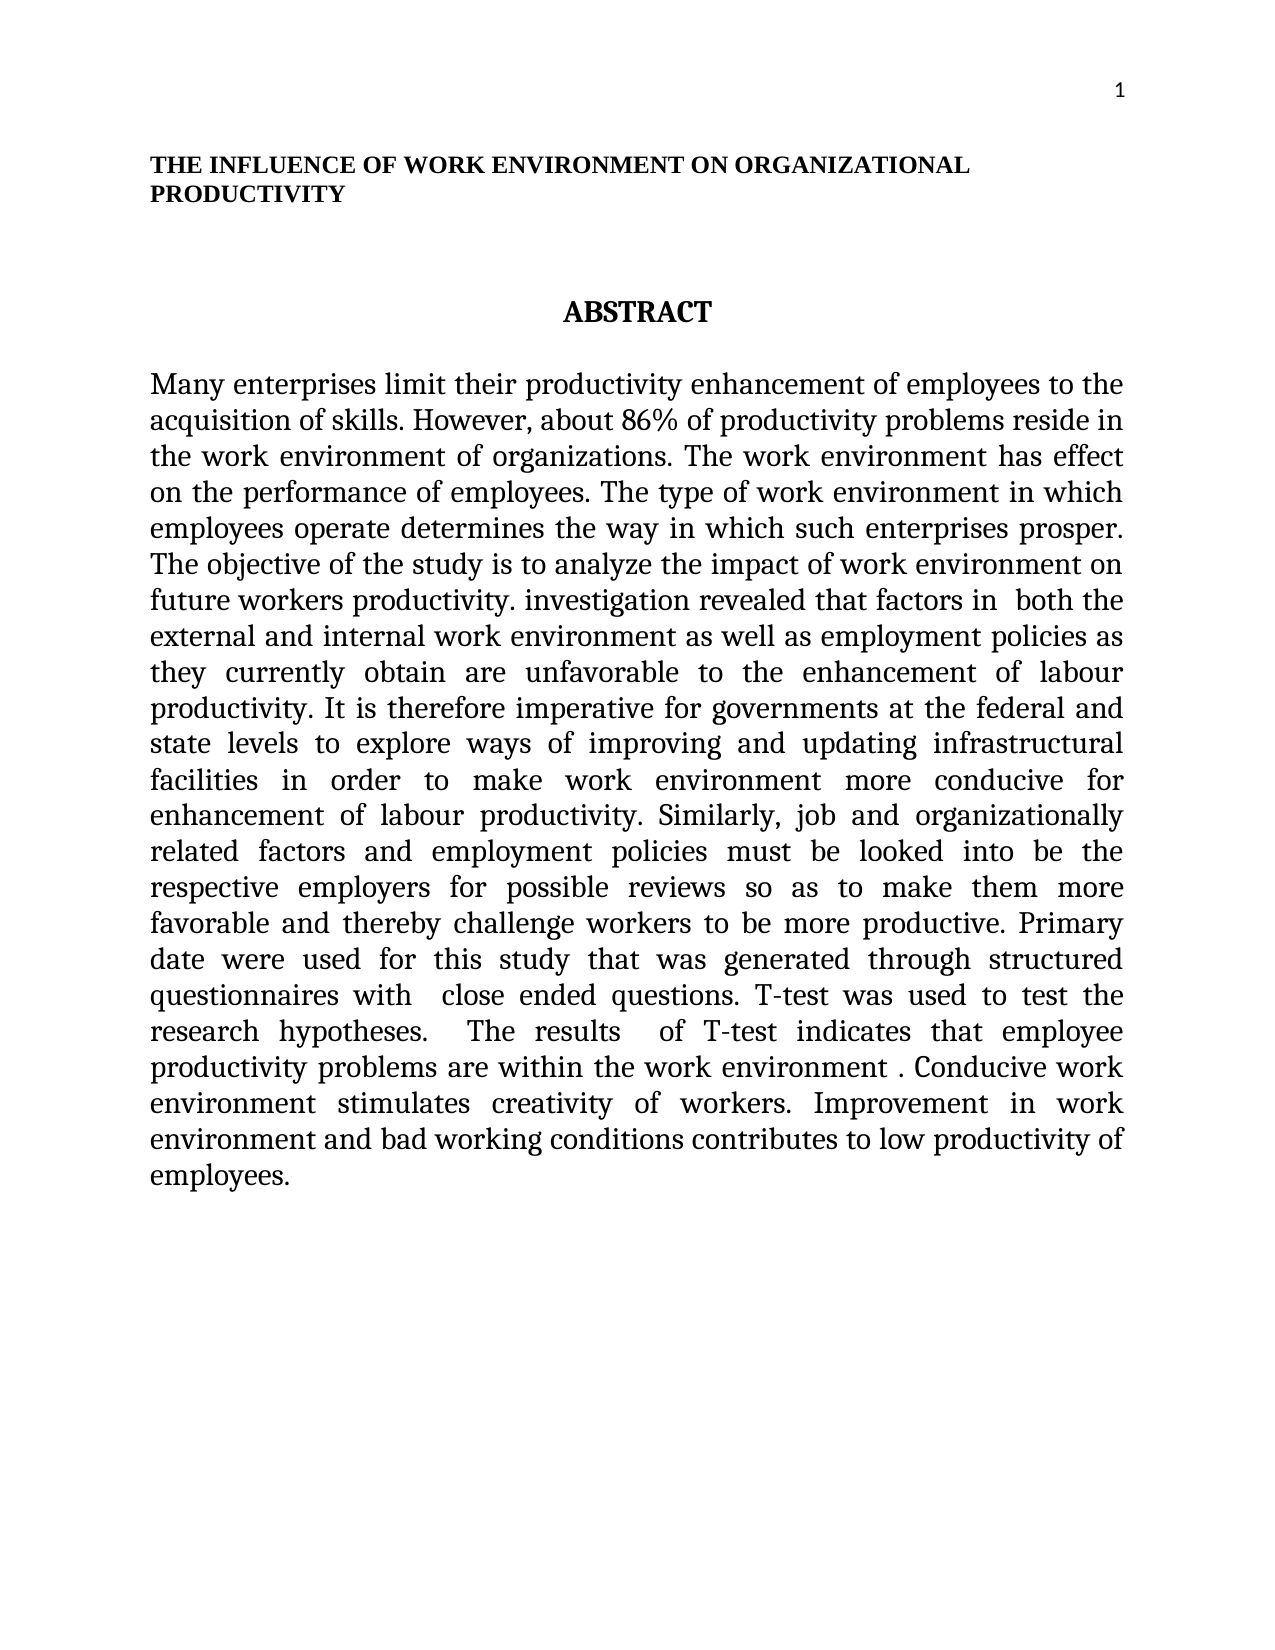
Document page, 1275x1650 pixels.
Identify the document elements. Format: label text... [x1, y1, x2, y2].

text ABSTRACT [150, 294, 1125, 331]
text Many enterprises limit their productivity enhancement of employees to the acquisition of skills. However, about 86% of productivity problems reside in the work environment of organizations. The work environment has effect on the performance of employees. The type of work environment in which employees operate determines the way in which such enterprises prosper. The objective of the study is to analyze the impact of work environment on future workers productivity. investigation revealed that factors in both the external and internal work environment as well as employment policies as they currently obtain are unfavorable to the enhancement of labour productivity. It is therefore imperative for governments at the federal and state levels to explore ways of improving and updating infrastructural facilities in order to make work environment more conducive for enhancement of labour productivity. Similarly, job and organizationally related factors and employment policies must be looked into be the respective employers for possible reviews so as to make them more favorable and thereby challenge workers to be more productive. Primary date were used for this study that was generated through structured questionnaires with close ended questions. T-test was used to test the research hypotheses. The results of T-test indicates that employee productivity problems are within the work environment . Conducive work environment stimulates creativity of workers. Improvement in work environment and bad working conditions contributes to low productivity of employees. [150, 366, 1125, 1193]
text THE INFLUENCE OF WORK ENVIRONMENT ON ORGANIZATIONAL PRODUCTIVITY [150, 150, 1125, 207]
